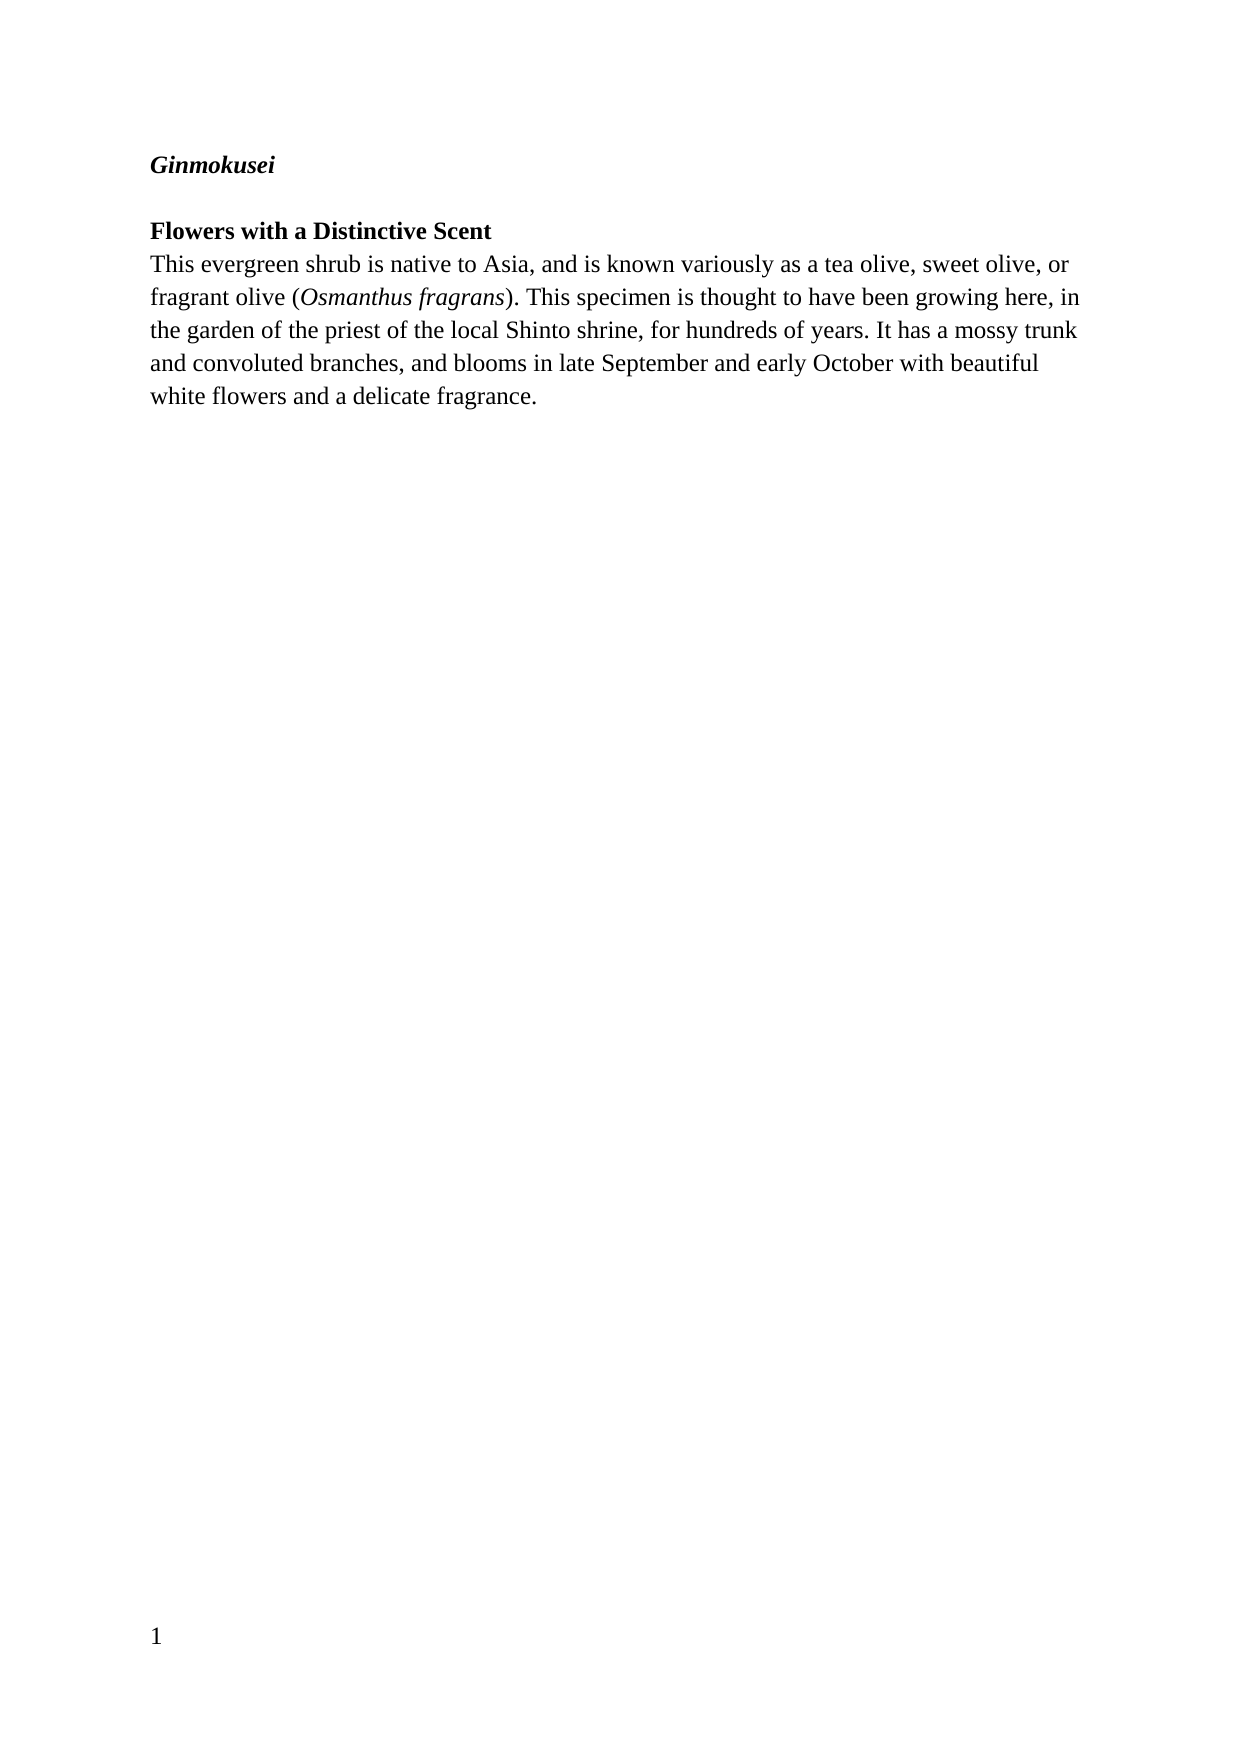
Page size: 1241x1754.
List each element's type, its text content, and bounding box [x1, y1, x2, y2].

text Flowers with a Distinctive Scent [150, 216, 1090, 245]
text Ginmokusei [150, 150, 1090, 179]
text This evergreen shrub is native to Asia, and is known variously as a tea olive, sweet olive, or fragrant olive (Osmanthus fragrans). This specimen is thought to have been growing here, in the garden of the priest of the local Shinto shrine, for hundreds of years. It has a mossy trunk and convoluted branches, and blooms in late September and early October with beautiful white flowers and a delicate fragrance. [150, 249, 1090, 410]
